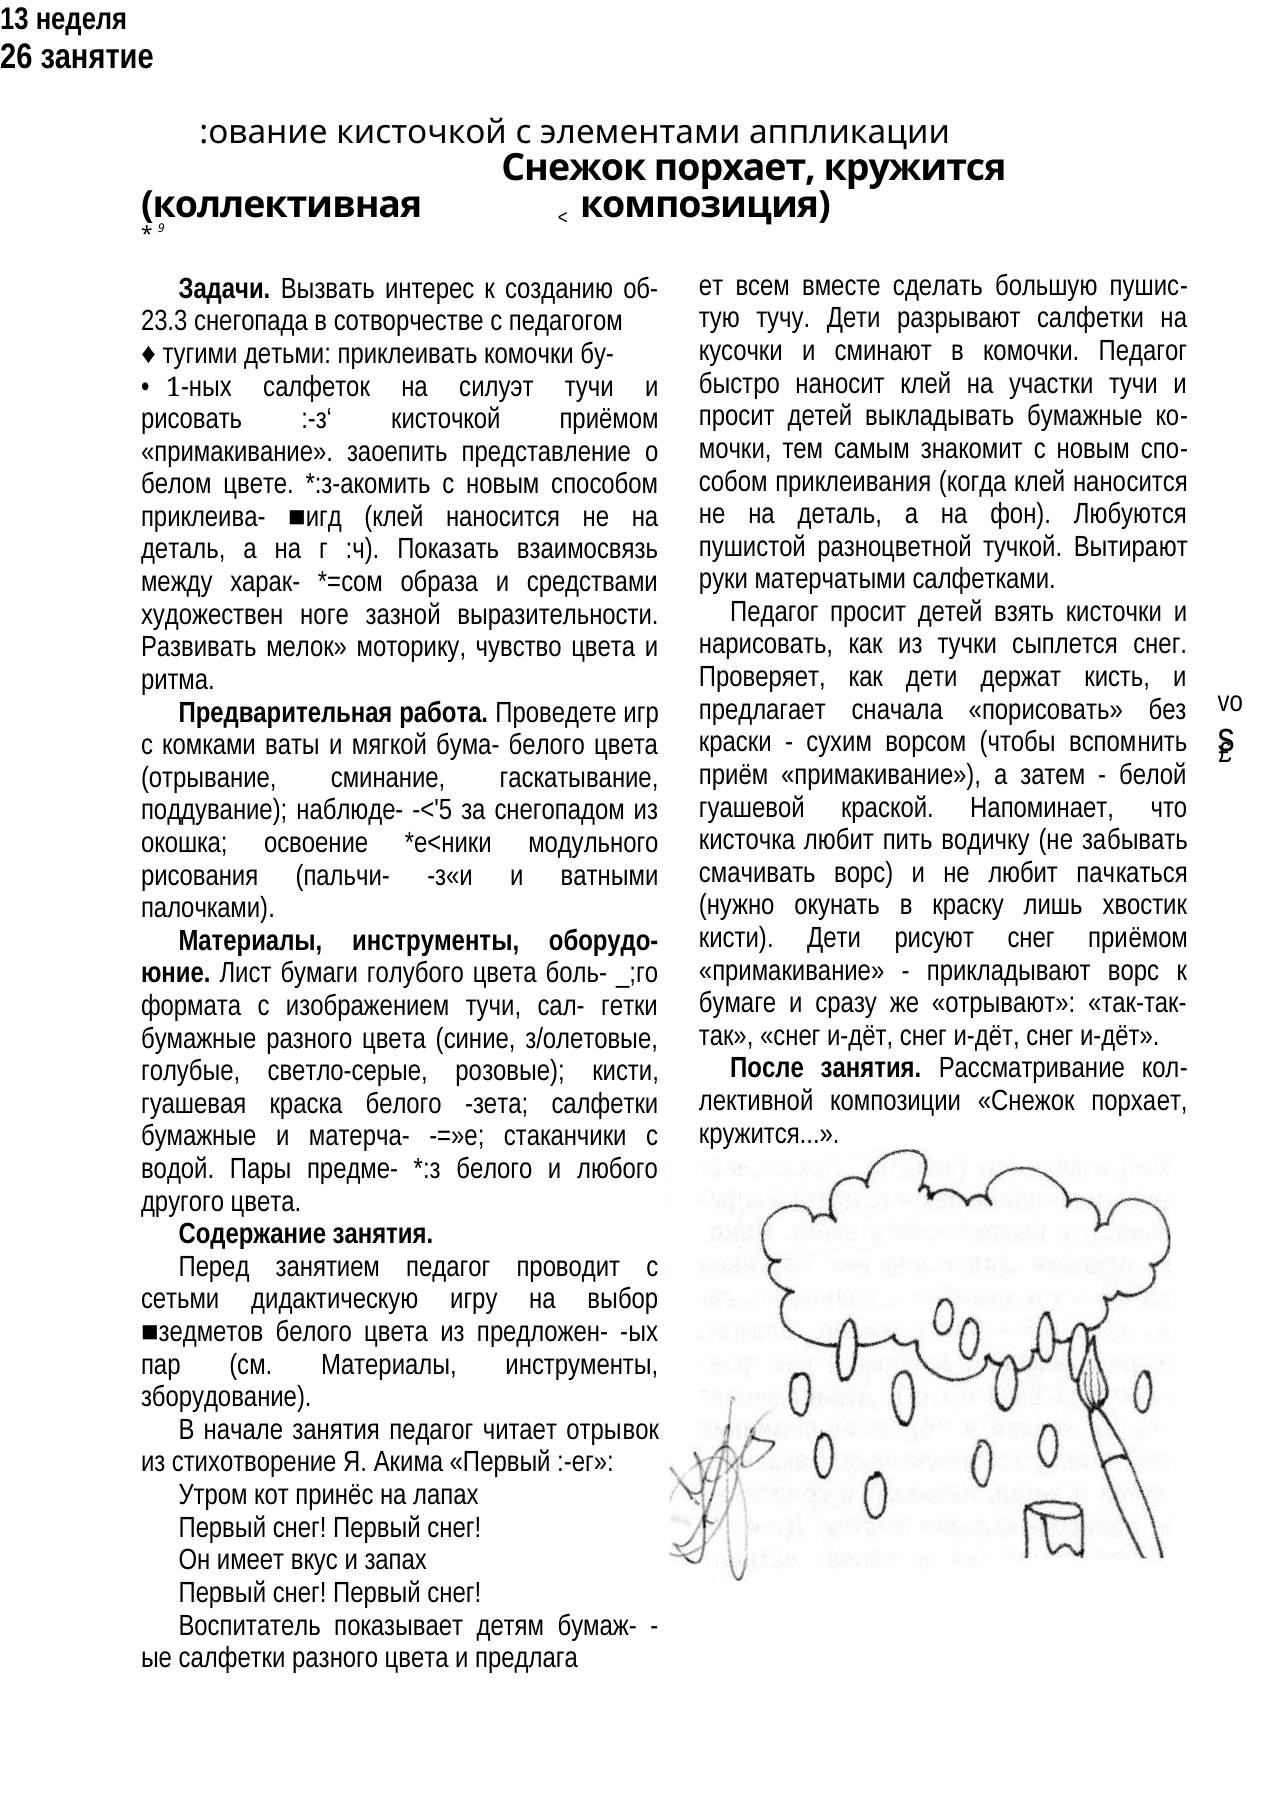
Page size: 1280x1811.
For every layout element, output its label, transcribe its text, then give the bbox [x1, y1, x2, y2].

text (коллективная композиция) [141, 188, 1188, 225]
text Предварительная работа. Проведете игр с комками ваты и мягкой бума- белого цвета (отрывание, сминание, гаскатывание, поддувание); наблюде- -<'5 за снегопадом из окошка; освоение *е<ники модульного рисования (пальчи- -з«и и ватными палочками). [141, 696, 659, 924]
text Он имеет вкус и запах [141, 1544, 659, 1576]
text * 9 [141, 225, 1188, 246]
text Содержание занятия. [141, 1218, 659, 1250]
text Утром кот принёс на лапах [141, 1478, 659, 1511]
text Педагог просит детей взять кисточки и нарисовать, как из тучки сыплется снег. Проверяет, как дети держат кисть, и предлагает сначала «порисовать» без краски - сухим ворсом (чтобы вспомнить приём «примакивание»), а затем - белой гуашевой краской. Напоминает, что кисточка любит пить водичку (не забывать смачивать ворс) и не любит пачкаться (нужно окунать в краску лишь хвостик кисти). Дети рисуют снег приёмом «примакивание» - прикладывают ворс к бумаге и сразу же «отрывают»: «так-так-так», «снег и-дёт, снег и-дёт, снег и-дёт». [699, 595, 1188, 1052]
text Перед занятием педагог проводит с сетьми дидактическую игру на выбор ■зедметов белого цвета из предложен- -ых пар (см. Материалы, инструменты, зборудование). [141, 1250, 659, 1413]
text После занятия. Рассматривание коллективной композиции «Снежок порхает, кружится...». [699, 1052, 1188, 1149]
text Воспитатель показывает детям бумаж- -ые салфетки разного цвета и предлага [141, 1609, 659, 1674]
text Первый снег! Первый снег! [141, 1576, 659, 1609]
text Снежок порхает, кружится [501, 150, 1188, 188]
text Первый снег! Первый снег! [141, 1511, 659, 1544]
text ет всем вместе сделать большую пушистую тучу. Дети разрывают салфетки на кусочки и сминают в комочки. Педагог быстро наносит клей на участки тучи и просит детей выкладывать бумажные комочки, тем самым знакомит с новым способом приклеивания (когда клей наносится не на деталь, а на фон). Любуются пушистой разноцветной тучкой. Вытирают руки матерчатыми салфетками. [699, 269, 1188, 595]
text Задачи. Вызвать интерес к созданию об- 23.3 снегопада в сотворчестве с педагогом [141, 272, 659, 337]
text В начале занятия педагог читает отрывок из стихотворение Я. Акима «Первый :-ег»: [141, 1413, 659, 1478]
picture [669, 1149, 1171, 1581]
list тугими детьми: приклеивать комочки бу- [141, 337, 659, 370]
list 1-ных салфеток на силуэт тучи и рисовать :-з‘ кисточкой приёмом «примакивание». заоепить представление о белом цвете. *:з-акомить с новым способом приклеива- ■игд (клей наносится не на деталь, а на г :ч). Показать взаимосвязь между харак- *=сом образа и средствами художествен ноге зазной выразительности. Развивать мелок» моторику, чувство цвета и ритма. [141, 370, 659, 696]
text Материалы, инструменты, оборудо- юние. Лист бумаги голубого цвета боль- _;го формата с изображением тучи, сал- гетки бумажные разного цвета (синие, з/олетовые, голубые, светло-серые, розовые); кисти, гуашевая краска белого -зета; салфетки бумажные и матерча- -=»е; стаканчики с водой. Пары предме- *:з белого и любого другого цвета. [141, 924, 659, 1218]
text :ование кисточкой с элементами аппликации [199, 117, 1188, 150]
